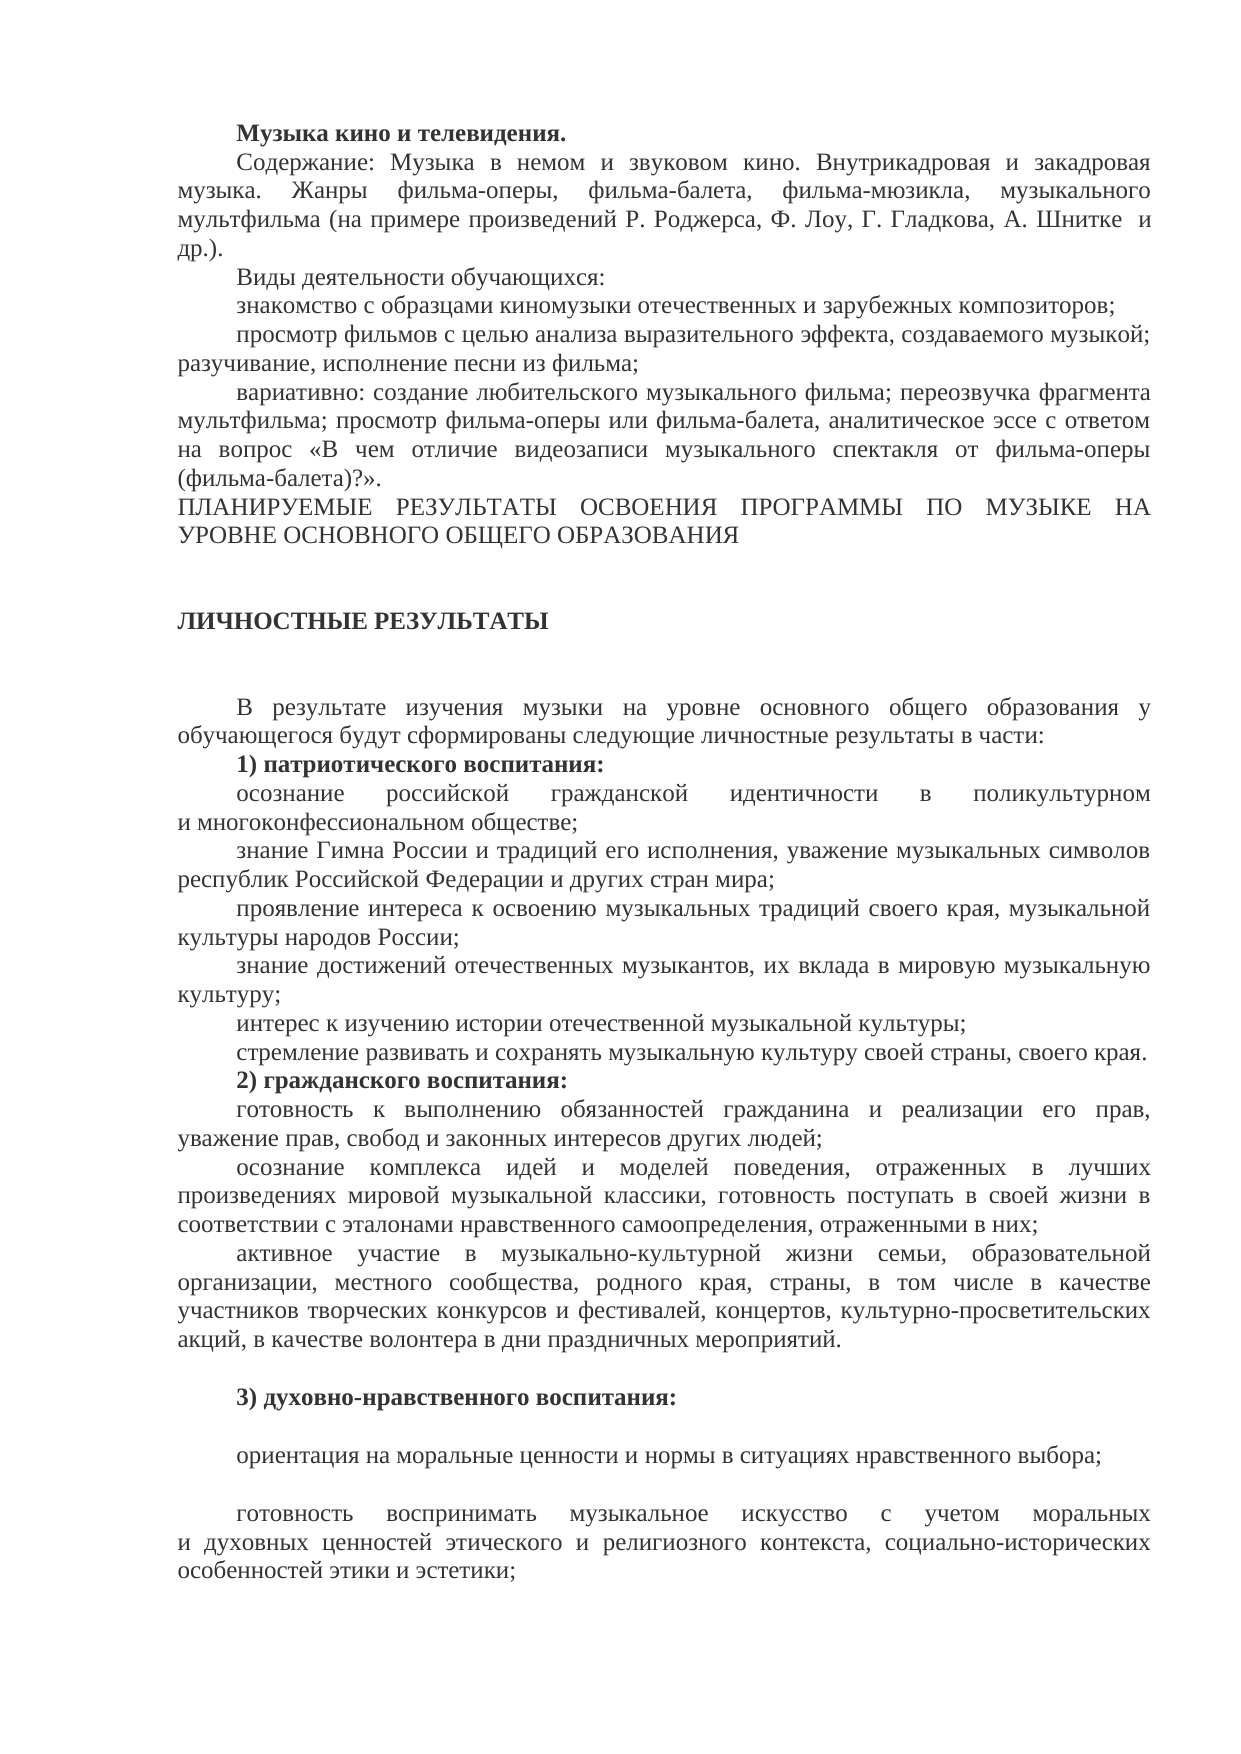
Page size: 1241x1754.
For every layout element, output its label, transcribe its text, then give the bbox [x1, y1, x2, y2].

text В результате изучения музыки на уровне основного общего образования у обучающегося будут сформированы следующие личностные результаты в части: [177, 692, 1152, 749]
text активное участие в музыкально-культурной жизни семьи, образовательной организации, местного сообщества, родного края, страны, в том числе в качестве участников творческих конкурсов и фестивалей, концертов, культурно-просветительских акций, в качестве волонтера в дни праздничных мероприятий. [177, 1238, 1152, 1353]
text готовность воспринимать музыкальное искусство с учетом моральных и духовных ценностей этического и религиозного контекста, социально-исторических особенностей этики и эстетики; [177, 1498, 1152, 1584]
text знание Гимна России и традиций его исполнения, уважение музыкальных символов республик Российской Федерации и других стран мира; [177, 835, 1152, 893]
text ЛИЧНОСТНЫЕ РЕЗУЛЬТАТЫ [177, 606, 1152, 635]
text Содержание: Музыка в немом и звуковом кино. Внутрикадровая и закадровая музыка. Жанры фильма-оперы, фильма-балета, фильма-мюзикла, музыкального мультфильма (на примере произведений Р. Роджерса, Ф. Лоу, Г. Гладкова, А. Шнитке и др.). [177, 147, 1152, 262]
text Музыка кино и телевидения. [177, 118, 1152, 147]
text знание достижений отечественных музыкантов, их вклада в мировую музыкальную культуру; [177, 950, 1152, 1008]
text 2) гражданского воспитания: [177, 1065, 1152, 1094]
text стремление развивать и сохранять музыкальную культуру своей страны, своего края. [177, 1037, 1152, 1065]
text вариативно: создание любительского музыкального фильма; переозвучка фрагмента мультфильма; просмотр фильма-оперы или фильма-балета, аналитическое эссе с ответом на вопрос «В чем отличие видеозаписи музыкального спектакля от фильма-оперы (фильма-балета)?». [177, 377, 1152, 492]
text ориентация на моральные ценности и нормы в ситуациях нравственного выбора; [177, 1440, 1152, 1469]
text Виды деятельности обучающихся: [177, 262, 1152, 291]
text 1) патриотического воспитания: [177, 749, 1152, 778]
text осознание комплекса идей и моделей поведения, отраженных в лучших произведениях мировой музыкальной классики, готовность поступать в своей жизни в соответствии с эталонами нравственного самоопределения, отраженными в них; [177, 1152, 1152, 1238]
text осознание российской гражданской идентичности в поликультурном и многоконфессиональном обществе; [177, 778, 1152, 835]
text интерес к изучению истории отечественной музыкальной культуры; [177, 1008, 1152, 1037]
text просмотр фильмов с целью анализа выразительного эффекта, создаваемого музыкой; разучивание, исполнение песни из фильма; [177, 319, 1152, 377]
text готовность к выполнению обязанностей гражданина и реализации его прав, уважение прав, свобод и законных интересов других людей; [177, 1094, 1152, 1152]
text 3) духовно-нравственного воспитания: [177, 1382, 1152, 1411]
text проявление интереса к освоению музыкальных традиций своего края, музыкальной культуры народов России; [177, 893, 1152, 950]
text знакомство с образцами киномузыки отечественных и зарубежных композиторов; [177, 291, 1152, 319]
text ПЛАНИРУЕМЫЕ РЕЗУЛЬТАТЫ ОСВОЕНИЯ ПРОГРАММЫ ПО МУЗЫКЕ НА УРОВНЕ ОСНОВНОГО ОБЩЕГО ОБРАЗОВАНИЯ [177, 492, 1152, 549]
